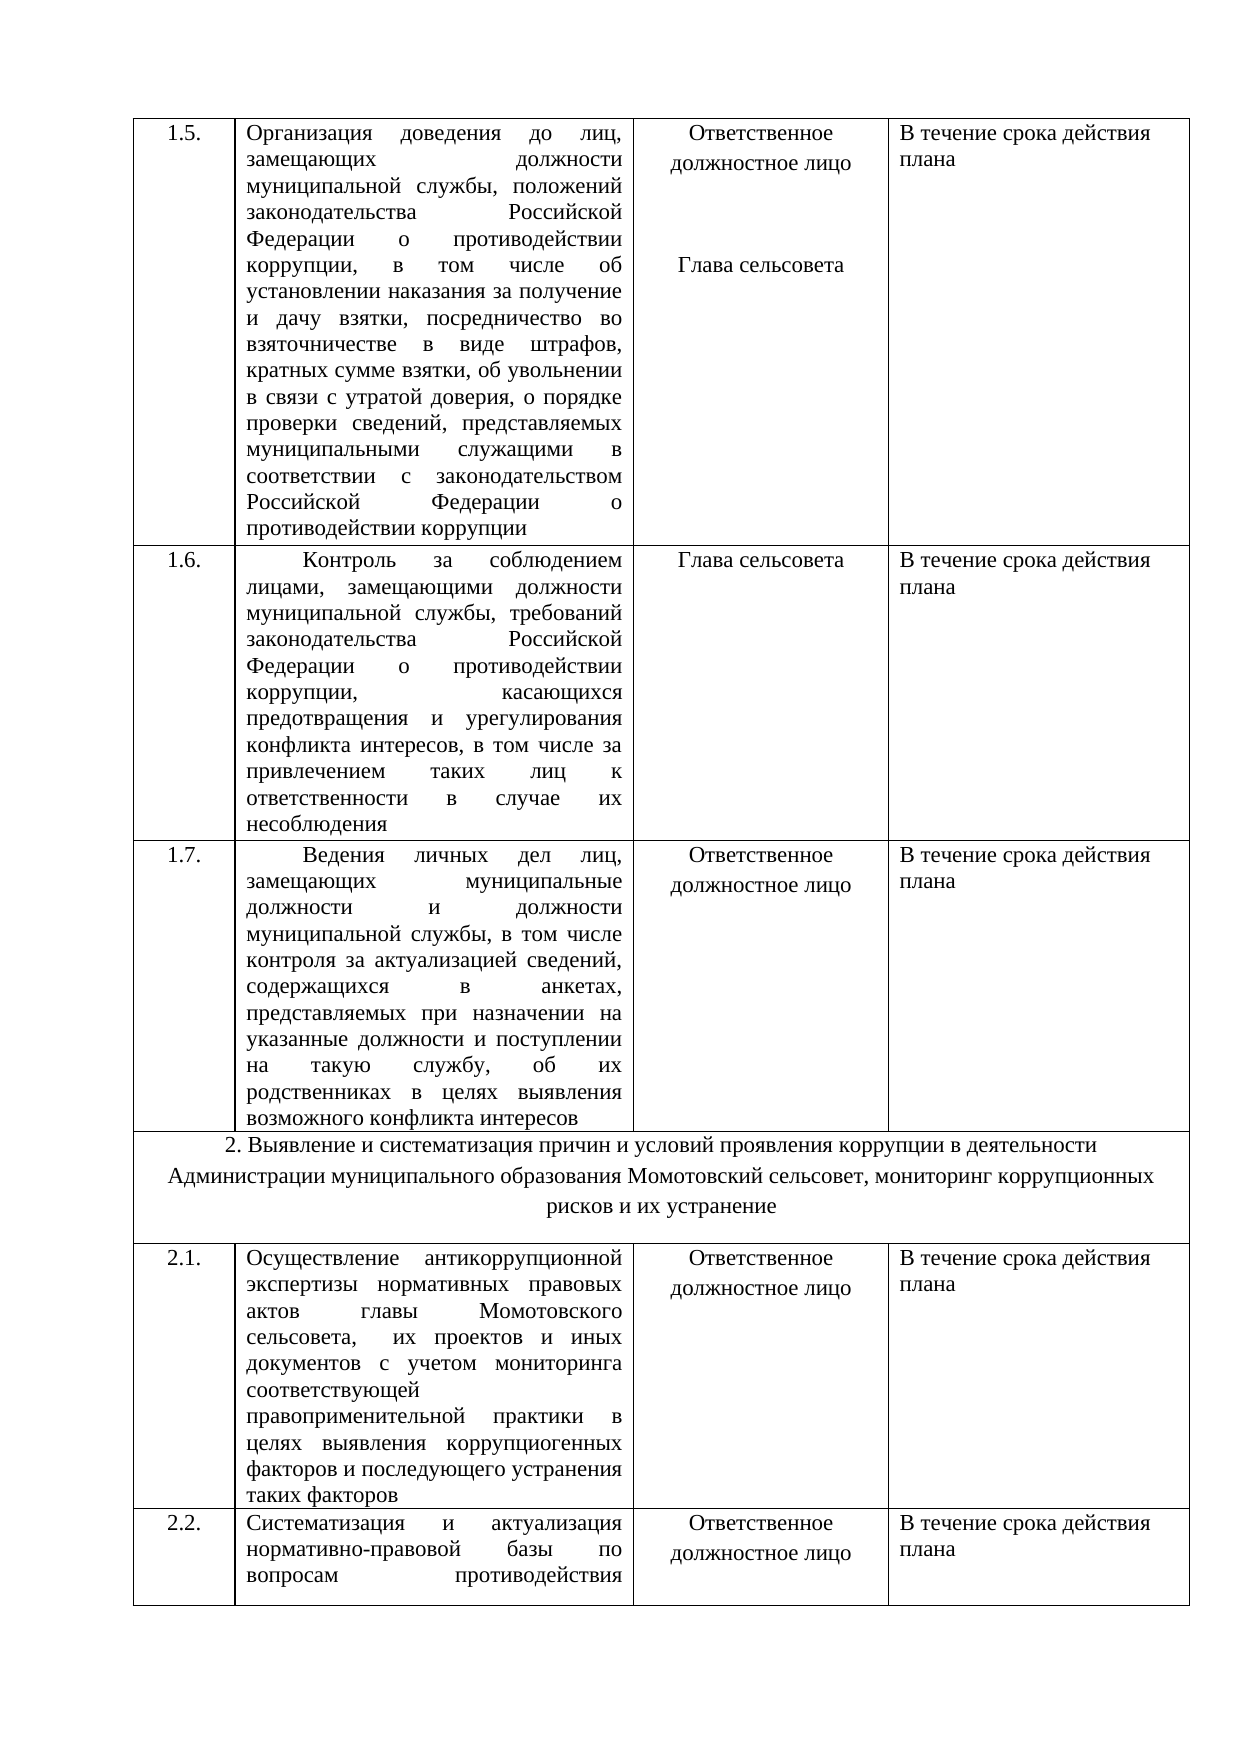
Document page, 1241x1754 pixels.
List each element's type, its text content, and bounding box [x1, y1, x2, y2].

table_cell Контроль за соблюдением лицами, замещающими должности муниципальной службы, требований законодательства Российской Федерации о противодействии коррупции, касающихся предотвращения и урегулирования конфликта интересов, в том числе за привлечением таких лиц к ответственности в случае их несоблюдения [236, 546, 633, 839]
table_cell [889, 1509, 1189, 1605]
table_cell Глава сельсовета [634, 546, 888, 839]
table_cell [889, 119, 1189, 545]
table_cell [634, 1509, 888, 1605]
table_cell 1.6. [134, 546, 234, 839]
table_cell 2. Выявление и систематизация причин и условий проявления коррупции в деятельности Администрации муниципального образования Момотовский сельсовет, мониторинг коррупционных рисков и их устранение [134, 1132, 1189, 1243]
table_cell Осуществление антикоррупционной экспертизы нормативных правовых актов главы Момотовского сельсовета, их проектов и иных документов с учетом мониторинга соответствующей правоприменительной практики в целях выявления коррупциогенных факторов и последующего устранения таких факторов [236, 1244, 633, 1508]
table_cell 2.2. [134, 1509, 234, 1605]
table_cell Ответственное должностное лицо [634, 1244, 888, 1508]
table_cell В течение срока действия плана [889, 841, 1189, 1131]
table_cell В течение срока действия плана [889, 1244, 1189, 1508]
table_cell В течение срока действия плана [889, 546, 1189, 839]
table_cell Ведения личных дел лиц, замещающих муниципальные должности и должности муниципальной службы, в том числе контроля за актуализацией сведений, содержащихся в анкетах, представляемых при назначении на указанные должности и поступлении на такую службу, об их родственниках в целях выявления возможного конфликта интересов [236, 841, 633, 1131]
table_cell 1.7. [134, 841, 234, 1131]
table_cell Ответственное должностное лицо Глава сельсовета [634, 119, 888, 545]
table_cell 2.1. [134, 1244, 234, 1508]
table_cell 1.5. [134, 119, 234, 545]
table_cell Организация доведения до лиц, замещающих должности муниципальной службы, положений законодательства Российской Федерации о противодействии коррупции, в том числе об установлении наказания за получение и дачу взятки, посредничество во взяточничестве в виде штрафов, кратных сумме взятки, об увольнении в связи с утратой доверия, о порядке проверки сведений, представляемых муниципальными служащими в соответствии с законодательством Российской Федерации о противодействии коррупции [236, 119, 633, 545]
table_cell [236, 1509, 633, 1605]
table_cell Ответственное должностное лицо [634, 841, 888, 1131]
